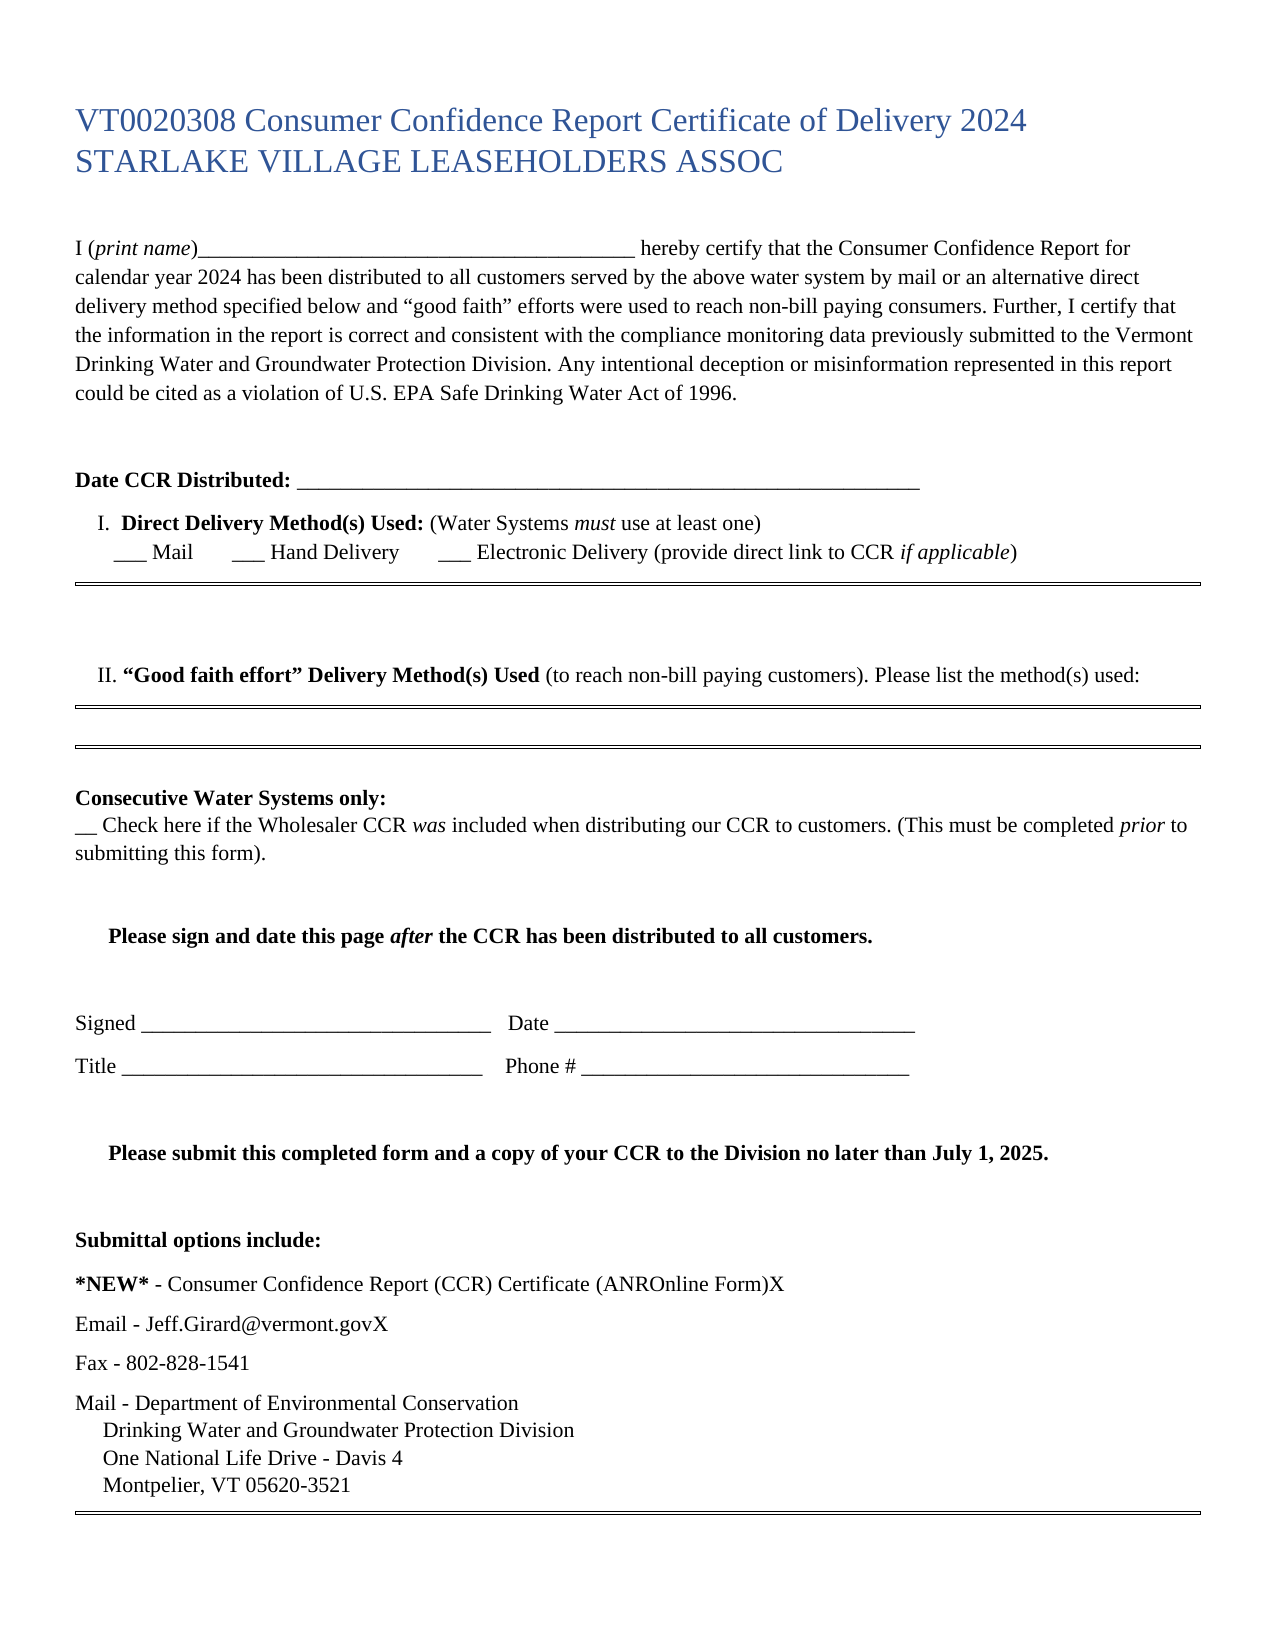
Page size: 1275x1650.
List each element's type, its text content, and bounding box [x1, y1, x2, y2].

subtitle STARLAKE VILLAGE LEASEHOLDERS ASSOC [75, 141, 1200, 180]
text Please submit this completed form and a copy of your CCR to the Division no later than July 1, 2025. [75, 1140, 1200, 1166]
text I. Direct Delivery Method(s) Used: (Water Systems must use at least one) ___ Mail ___ Hand Delivery ___ Electronic Delivery (provide direct link to CCR if applicable) [75, 510, 1200, 564]
text Submittal options include: [75, 1227, 1200, 1253]
text I (print name)________________________________________ hereby certify that the Consumer Confidence Report for calendar year 2024 has been distributed to all customers served by the above water system by mail or an alternative direct delivery method specified below and “good faith” efforts were used to reach non-bill paying consumers. Further, I certify that the information in the report is correct and consistent with the compliance monitoring data previously submitted to the Vermont Drinking Water and Groundwater Protection Division. Any intentional deception or misinformation represented in this report could be cited as a violation of U.S. EPA Safe Drinking Water Act of 1996. [75, 235, 1200, 405]
text Signed ________________________________ Date _________________________________ [75, 1010, 1200, 1035]
subtitle VT0020308 Consumer Confidence Report Certificate of Delivery 2024 [75, 100, 1200, 138]
text Date CCR Distributed: _________________________________________________________ [75, 467, 1200, 492]
text Please sign and date this page after the CCR has been distributed to all customers. [75, 923, 1200, 948]
text II. “Good faith effort” Delivery Method(s) Used (to reach non-bill paying customers). Please list the method(s) used: [75, 662, 1200, 687]
text Title _________________________________ Phone # ______________________________ [75, 1053, 1200, 1078]
